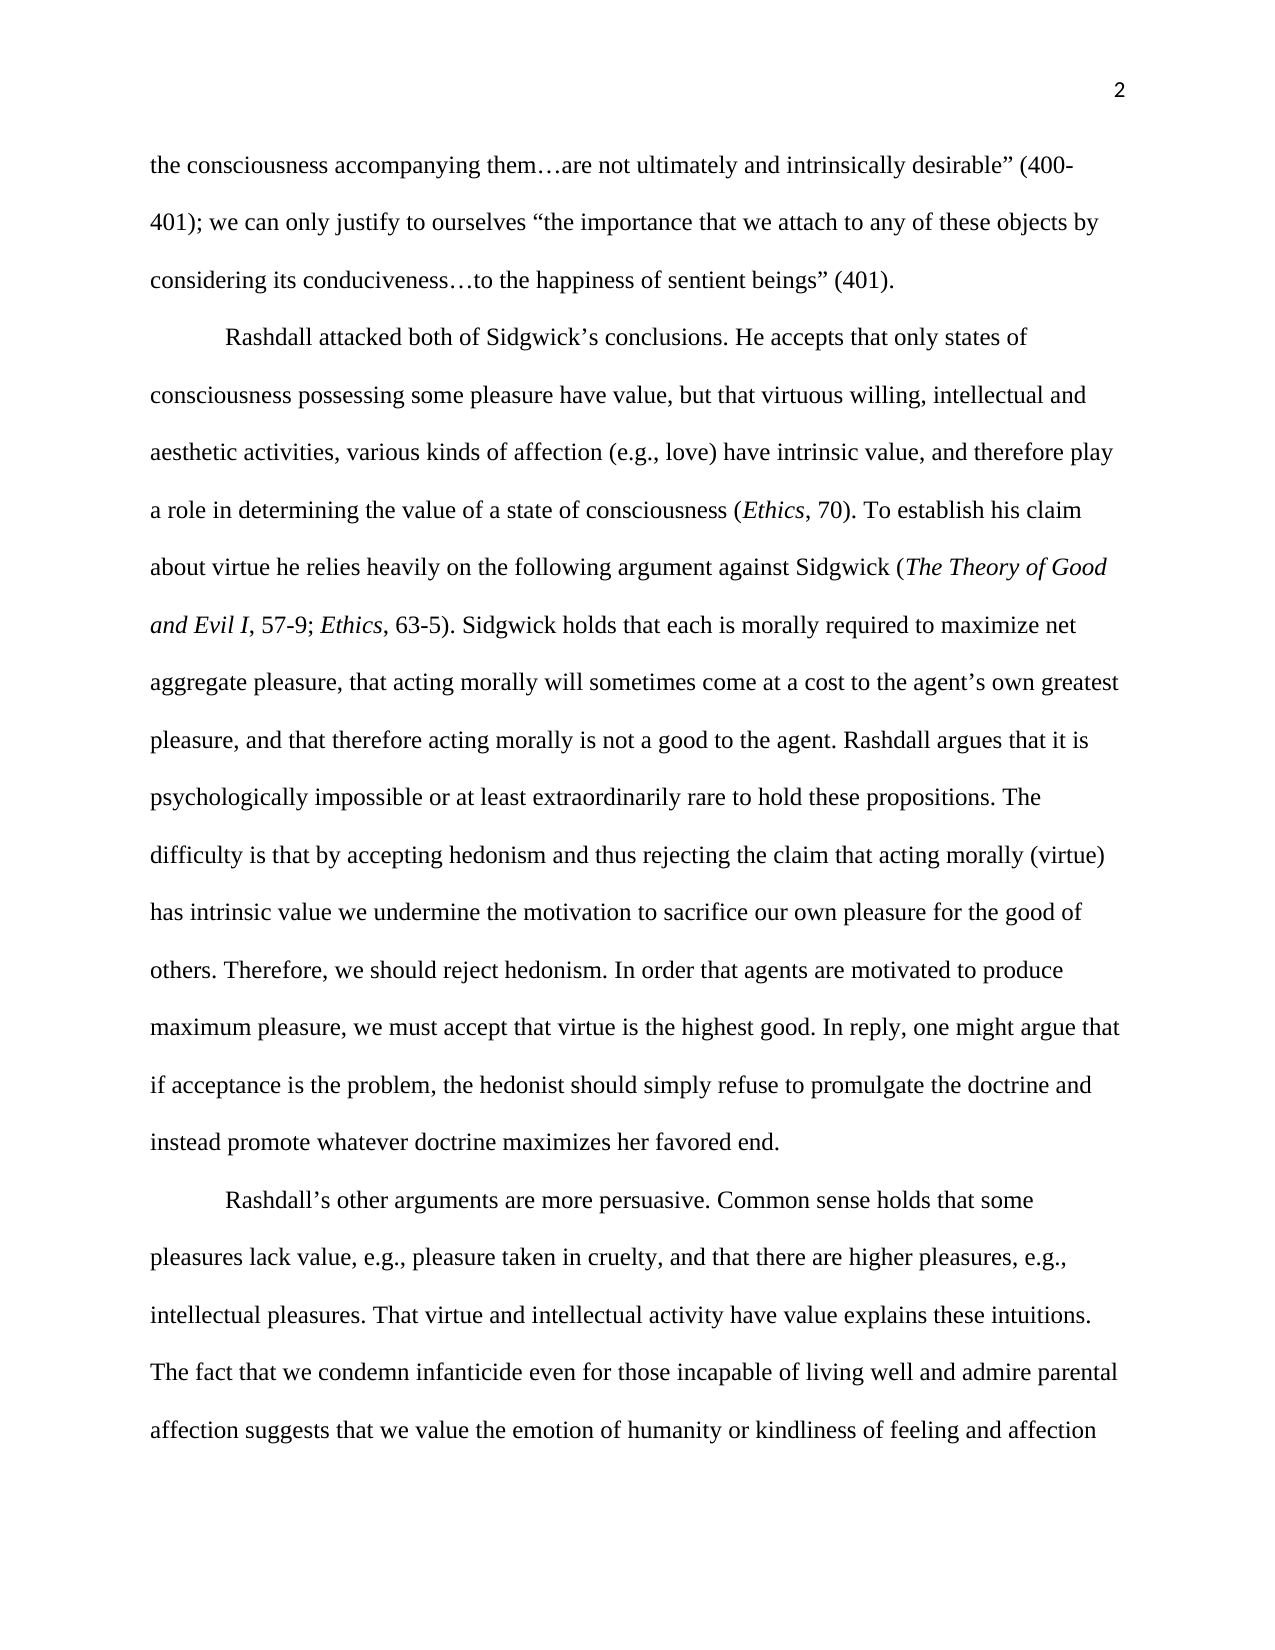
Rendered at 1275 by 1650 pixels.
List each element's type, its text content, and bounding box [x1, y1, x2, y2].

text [150, 150, 1125, 294]
text Rashdall attacked both of Sidgwick’s conclusions. He accepts that only states of consciousness possessing some pleasure have value, but that virtuous willing, intellectual and aesthetic activities, various kinds of affection (e.g., love) have intrinsic value, and therefore play a role in determining the value of a state of consciousness (Ethics, 70). To establish his claim about virtue he relies heavily on the following argument against Sidgwick (The Theory of Good and Evil I, 57-9; Ethics, 63-5). Sidgwick holds that each is morally required to maximize net aggregate pleasure, that acting morally will sometimes come at a cost to the agent’s own greatest pleasure, and that therefore acting morally is not a good to the agent. Rashdall argues that it is psychologically impossible or at least extraordinarily rare to hold these propositions. The difficulty is that by accepting hedonism and thus rejecting the claim that acting morally (virtue) has intrinsic value we undermine the motivation to sacrifice our own pleasure for the good of others. Therefore, we should reject hedonism. In order that agents are motivated to produce maximum pleasure, we must accept that virtue is the highest good. In reply, one might argue that if acceptance is the problem, the hedonist should simply refuse to promulgate the doctrine and instead promote whatever doctrine maximizes her favored end. [150, 322, 1125, 1156]
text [150, 1185, 1125, 1444]
